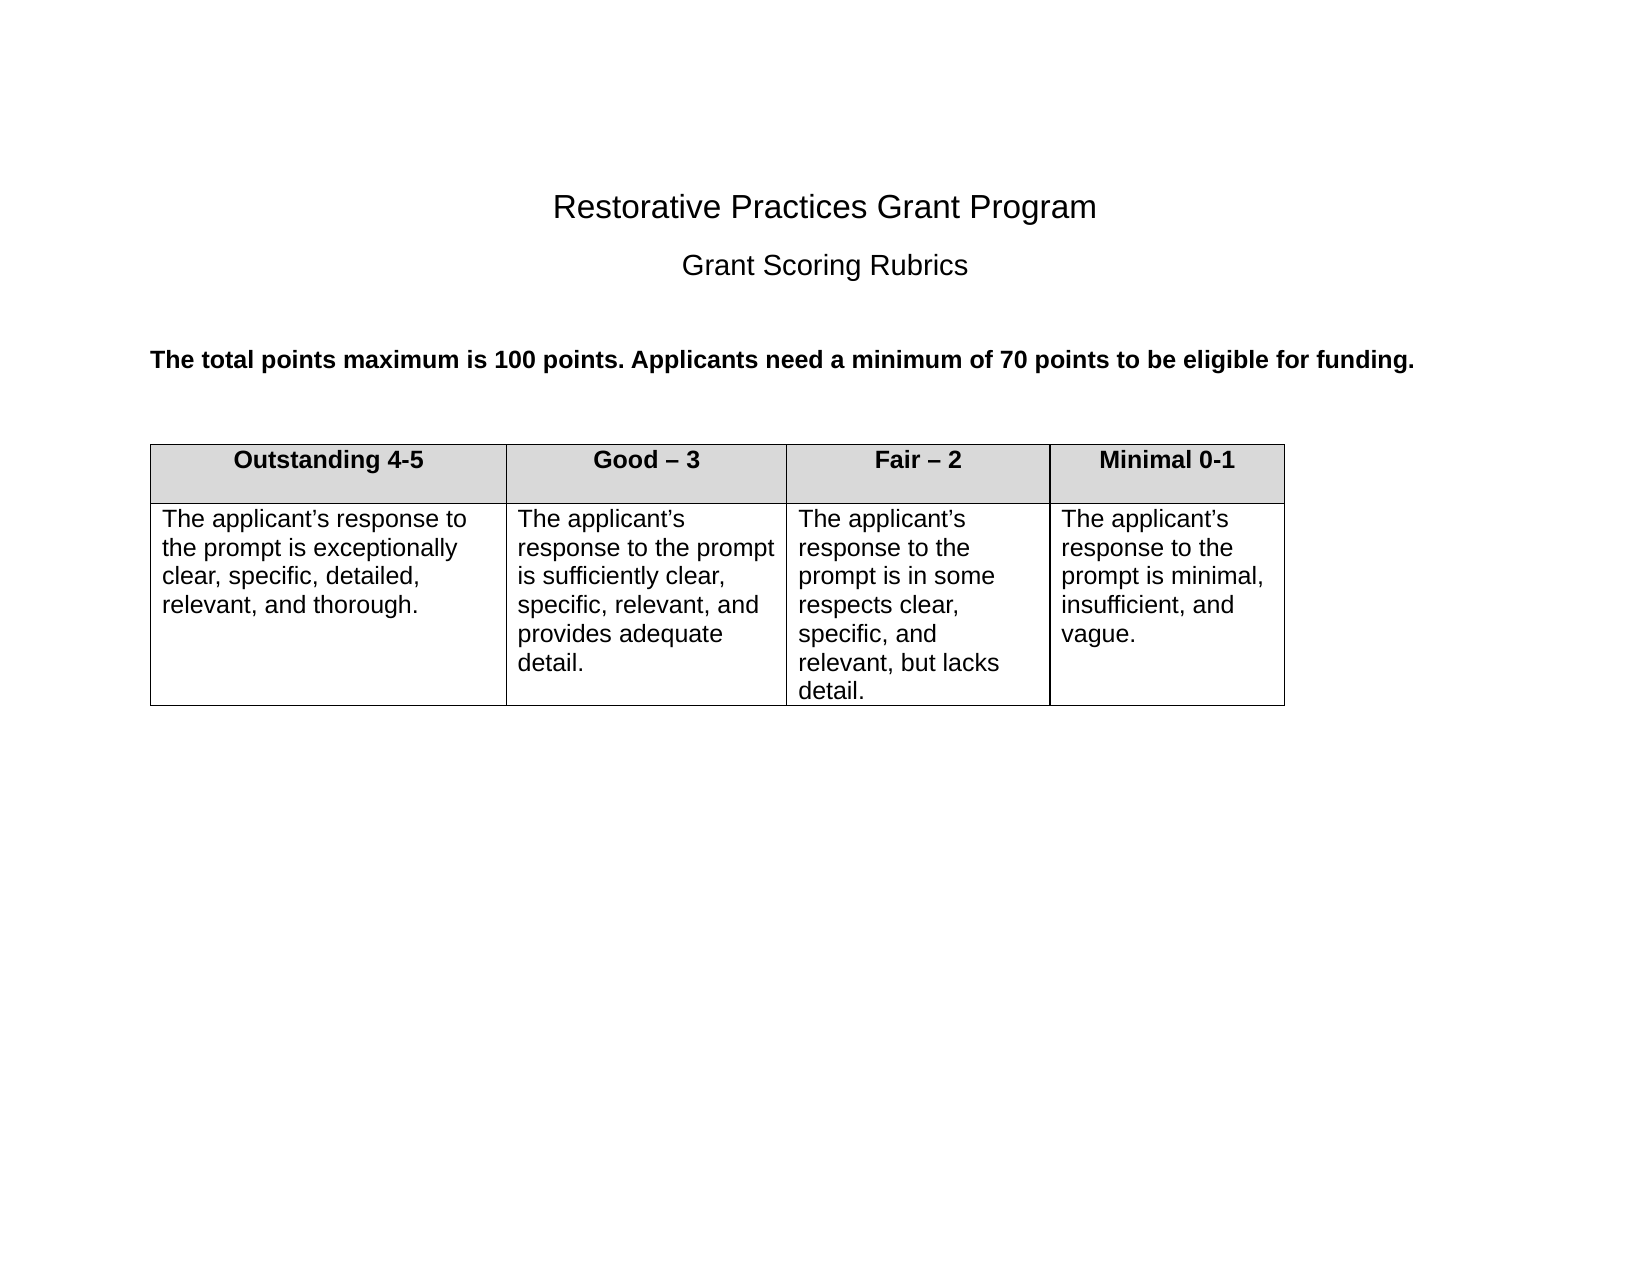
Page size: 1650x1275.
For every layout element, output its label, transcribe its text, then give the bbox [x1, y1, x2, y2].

table_cell The applicant’s response to the prompt is exceptionally clear, specific, detailed, relevant, and thorough. [151, 504, 506, 705]
table_header Minimal 0-1 [1051, 445, 1284, 503]
table_header Outstanding 4-5 [151, 445, 506, 503]
table_header Good – 3 [507, 445, 786, 503]
subtitle Restorative Practices Grant Program [150, 187, 1500, 226]
table_header Fair – 2 [787, 445, 1049, 503]
table_cell The applicant’s response to the prompt is in some respects clear, specific, and relevant, but lacks detail. [787, 504, 1049, 705]
text The total points maximum is 100 points. Applicants need a minimum of 70 points to be eligible for funding. [150, 345, 1500, 374]
table_cell The applicant’s response to the prompt is sufficiently clear, specific, relevant, and provides adequate detail. [507, 504, 786, 705]
subtitle Grant Scoring Rubrics [150, 248, 1500, 282]
table_cell The applicant’s response to the prompt is minimal, insufficient, and vague. [1051, 504, 1284, 705]
